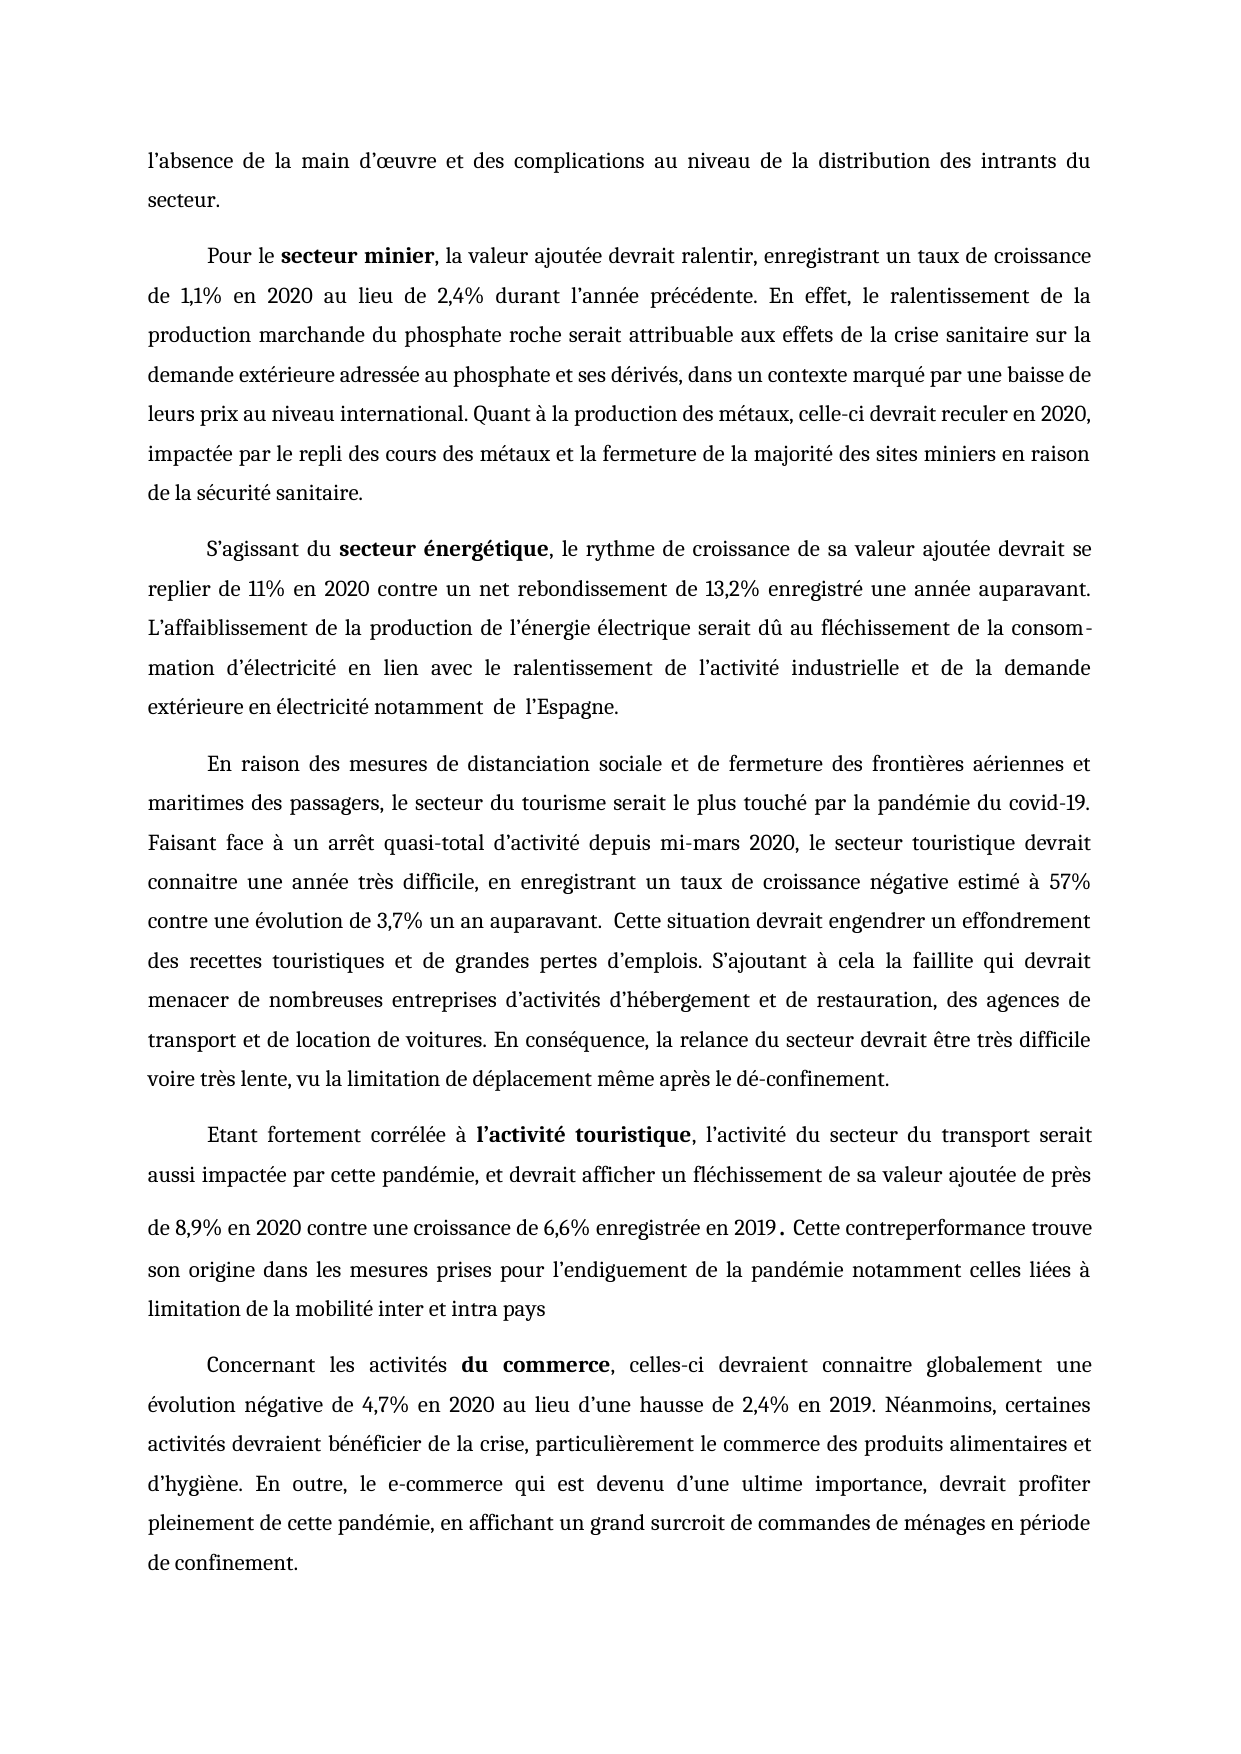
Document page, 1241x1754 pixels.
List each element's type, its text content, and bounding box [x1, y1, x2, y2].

text S’agissant du secteur énergétique, le rythme de croissance de sa valeur ajoutée devrait se replier de 11% en 2020 contre un net rebondissement de 13,2% enregistré une année auparavant. L’affaiblissement de la production de l’énergie électrique serait dû au fléchissement de la consommation d’électricité en lien avec le ralentissement de l’activité industrielle et de la demande extérieure en électricité notamment de l’Espagne. [148, 536, 1093, 721]
text En raison des mesures de distanciation sociale et de fermeture des frontières aériennes et maritimes des passagers, le secteur du tourisme serait le plus touché par la pandémie du covid-19. Faisant face à un arrêt quasi-total d’activité depuis mi-mars 2020, le secteur touristique devrait connaitre une année très difficile, en enregistrant un taux de croissance négative estimé à 57% contre une évolution de 3,7% un an auparavant. Cette situation devrait engendrer un effondrement des recettes touristiques et de grandes pertes d’emplois. S’ajoutant à cela la faillite qui devrait menacer de nombreuses entreprises d’activités d’hébergement et de restauration, des agences de transport et de location de voitures. En conséquence, la relance du secteur devrait être très difficile voire très lente, vu la limitation de déplacement même après le dé-confinement. [148, 750, 1093, 1092]
text Pour le secteur minier, la valeur ajoutée devrait ralentir, enregistrant un taux de croissance de 1,1% en 2020 au lieu de 2,4% durant l’année précédente. En effet, le ralentissement de la production marchande du phosphate roche serait attribuable aux effets de la crise sanitaire sur la demande extérieure adressée au phosphate et ses dérivés, dans un contexte marqué par une baisse de leurs prix au niveau international. Quant à la production des métaux, celle-ci devrait reculer en 2020, impactée par le repli des cours des métaux et la fermeture de la majorité des sites miniers en raison de la sécurité sanitaire. [148, 243, 1093, 506]
text Concernant les activités du commerce, celles-ci devraient connaitre globalement une évolution négative de 4,7% en 2020 au lieu d’une hausse de 2,4% en 2019. Néanmoins, certaines activités devraient bénéficier de la crise, particulièrement le commerce des produits alimentaires et d’hygiène. En outre, le e-commerce qui est devenu d’une ultime importance, devrait profiter pleinement de cette pandémie, en affichant un grand surcroit de commandes de ménages en période de confinement. [148, 1352, 1093, 1576]
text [148, 148, 1093, 213]
text Etant fortement corrélée à l’activité touristique, l’activité du secteur du transport serait aussi impactée par cette pandémie, et devrait afficher un fléchissement de sa valeur ajoutée de près de 8,9% en 2020 contre une croissance de 6,6% enregistrée en 2019. Cette contreperformance trouve son origine dans les mesures prises pour l’endiguement de la pandémie notamment celles liées à limitation de la mobilité inter et intra pays [148, 1122, 1093, 1322]
